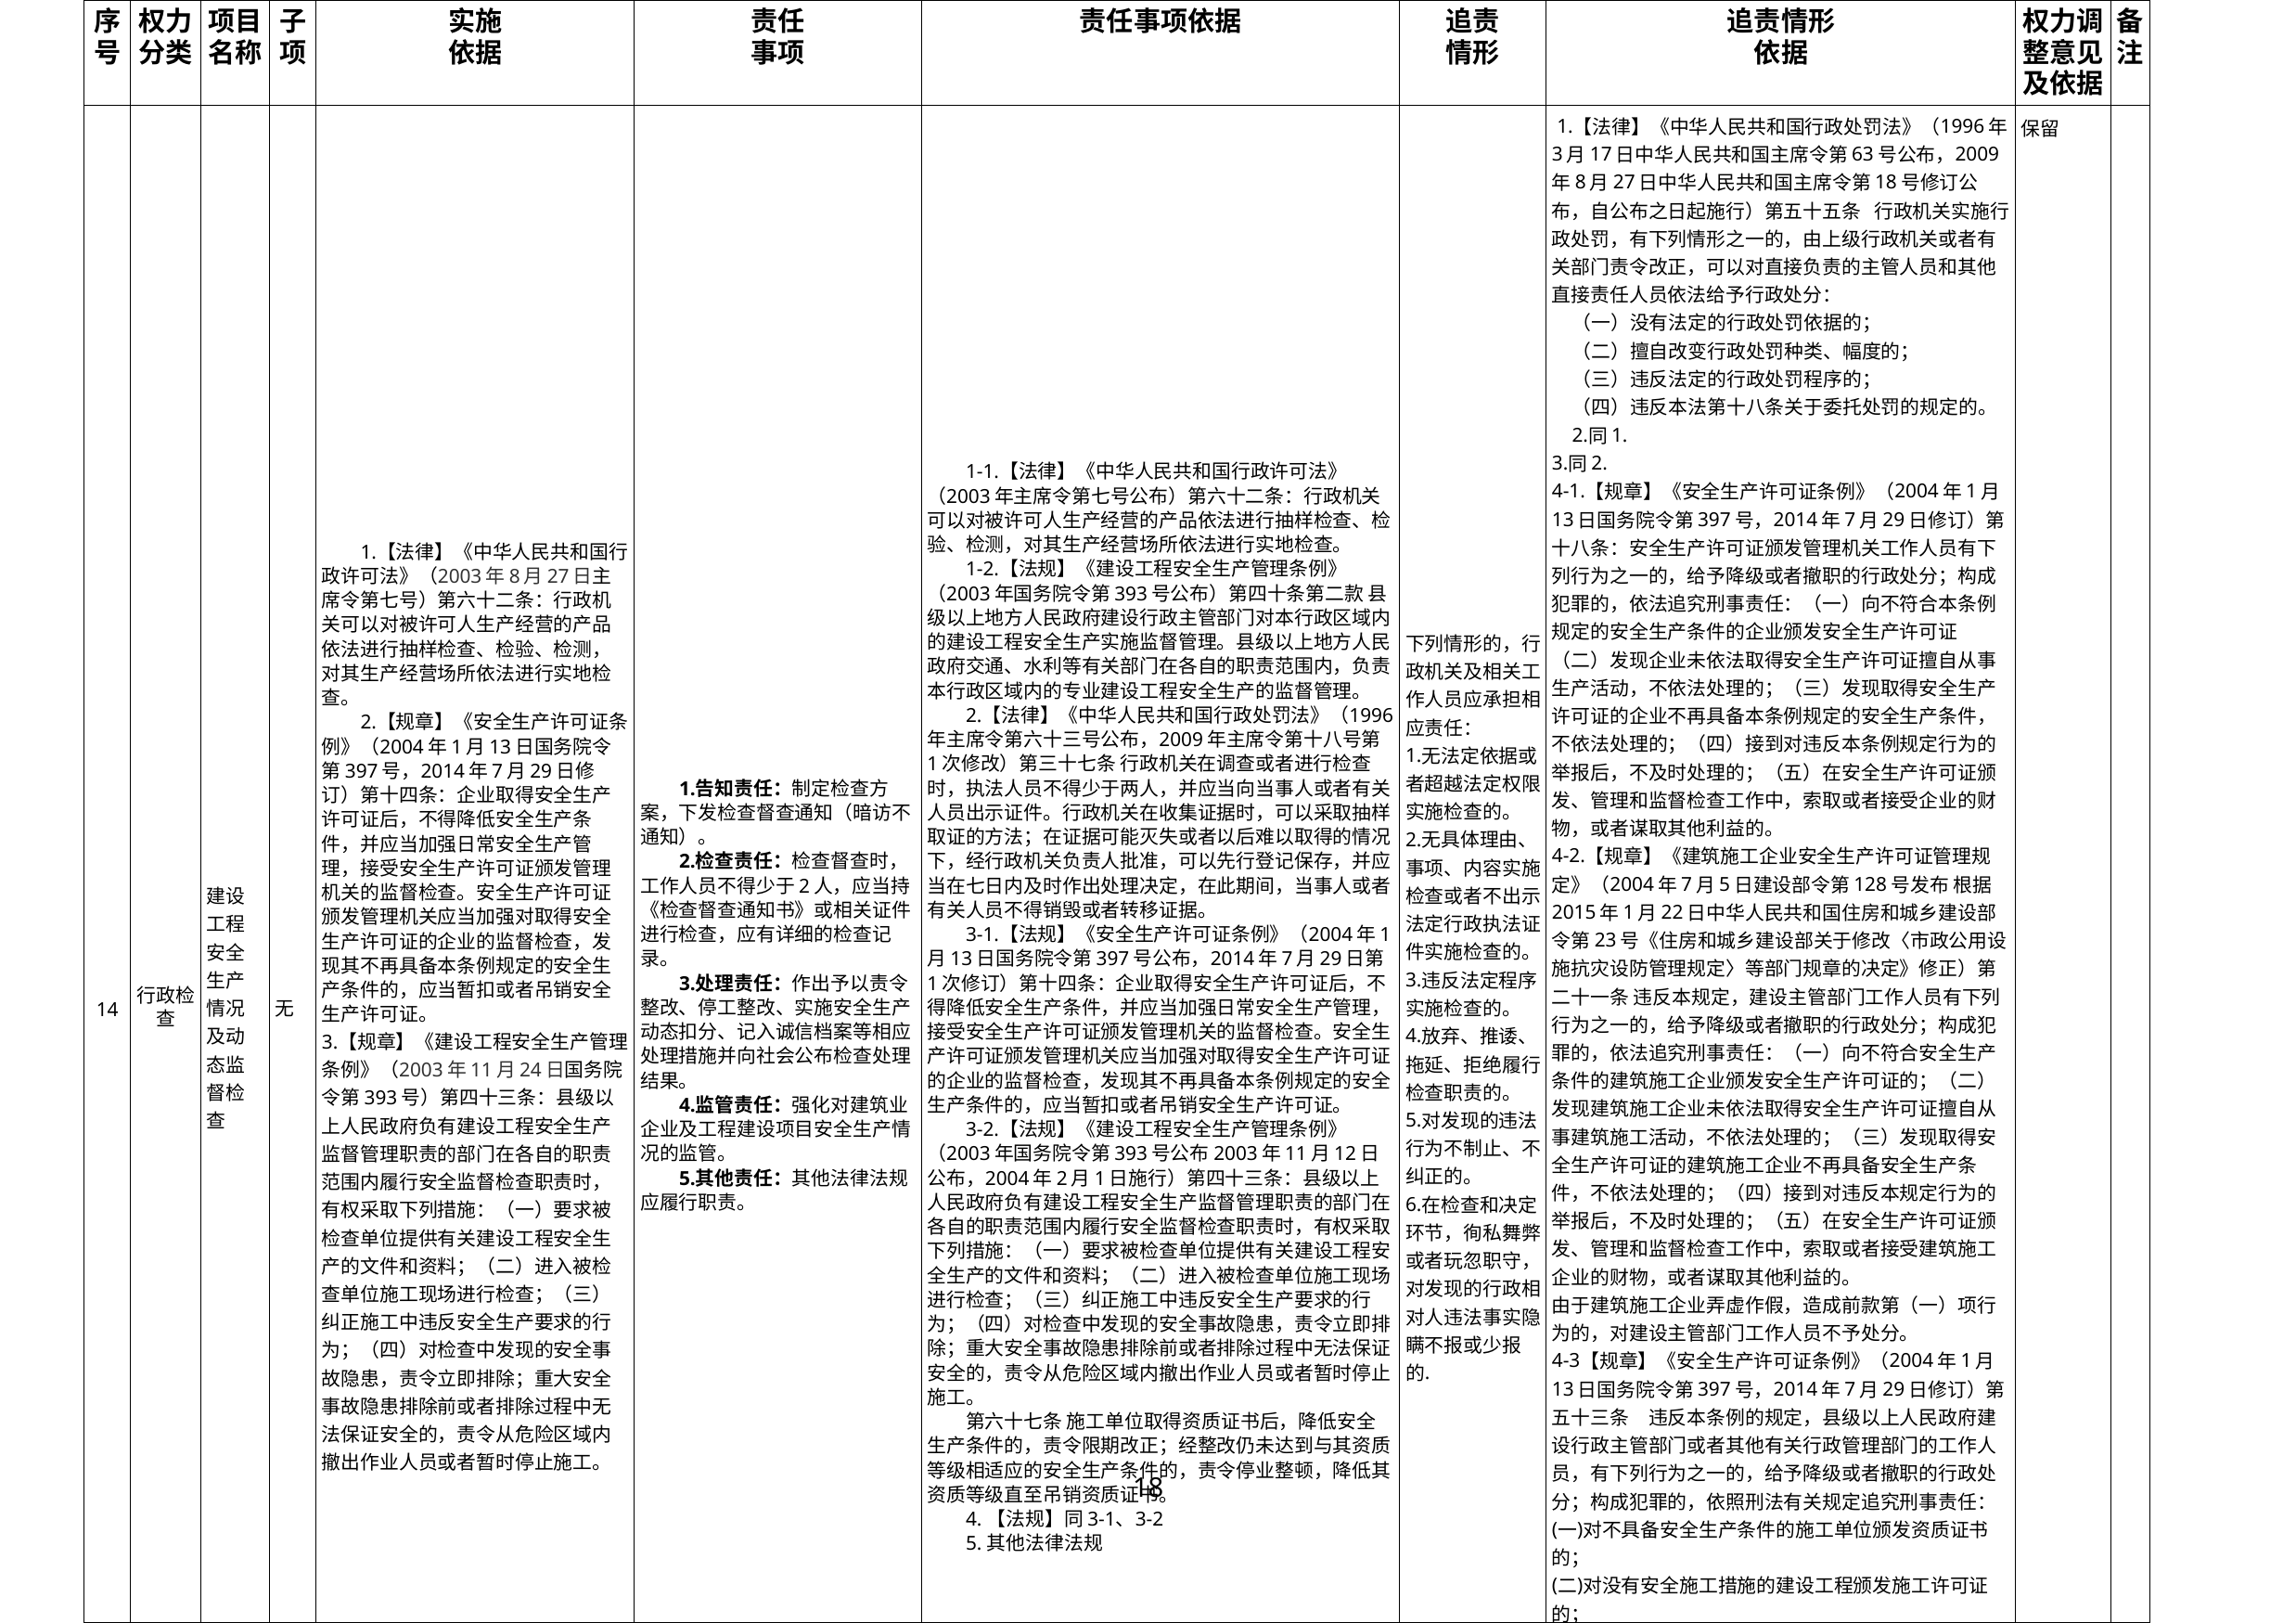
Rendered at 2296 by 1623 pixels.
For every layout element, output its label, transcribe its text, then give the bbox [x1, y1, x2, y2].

table_header 实施 依据 [316, 1, 634, 105]
table_header 责任 事项 [635, 1, 921, 105]
table_cell 保留 [2016, 106, 2110, 1622]
table_header 项目 名称 [201, 1, 269, 105]
table_cell 无 [270, 106, 315, 1622]
table_cell 1.【法律】《中华人民共和国行政处罚法》（1996年3月17日中华人民共和国主席令第63号公布，2009年8月27日中华人民共和国主席令第18号修订公布，自公布之日起施行）第五十五条 行政机关实施行政处罚，有下列情形之一的，由上级行政机关或者有关部门责令改正，可以对直接负责的主管人员和其他直接责任人员依法给予行政处分： （一）没有法定的行政处罚依据的； （二）擅自改变行政处罚种类、幅度的； （三）违反法定的行政处罚程序的； （四）违反本法第十八条关于委托处罚的规定的。 2.同1. 3.同2. 4-1.【规章】《安全生产许可证条例》（2004年1月13日国务院令第397号，2014年7月29日修订）第十八条：安全生产许可证颁发管理机关工作人员有下列行为之一的，给予降级或者撤职的行政处分；构成犯罪的，依法追究刑事责任：（一）向不符合本条例规定的安全生产条件的企业颁发安全生产许可证（二）发现企业未依法取得安全生产许可证擅自从事生产活动，不依法处理的；（三）发现取得安全生产许可证的企业不再具备本条例规定的安全生产条件，不依法处理的；（四）接到对违反本条例规定行为的举报后，不及时处理的；（五）在安全生产许可证颁发、管理和监督检查工作中，索取或者接受企业的财物，或者谋取其他利益的。 4-2.【规章】《建筑施工企业安全生产许可证管理规定》（2004年7月5日建设部令第128号发布 根据2015年1月22日中华人民共和国住房和城乡建设部令第23号《住房和城乡建设部关于修改〈市政公用设施抗灾设防管理规定〉等部门规章的决定》修正）第二十一条 违反本规定，建设主管部门工作人员有下列行为之一的，给予降级或者撤职的行政处分；构成犯罪的，依法追究刑事责任：（一）向不符合安全生产条件的建筑施工企业颁发安全生产许可证的；（二）发现建筑施工企业未依法取得安全生产许可证擅自从事建筑施工活动，不依法处理的；（三）发现取得安全生产许可证的建筑施工企业不再具备安全生产条件，不依法处理的；（四）接到对违反本规定行为的举报后，不及时处理的；（五）在安全生产许可证颁发、管理和监督检查工作中，索取或者接受建筑施工企业的财物，或者谋取其他利益的。 由于建筑施工企业弄虚作假，造成前款第（一）项行为的，对建设主管部门工作人员不予处分。 4-3【规章】《安全生产许可证条例》（2004年1月13日国务院令第397号，2014年7月29日修订）第五十三条 违反本条例的规定，县级以上人民政府建设行政主管部门或者其他有关行政管理部门的工作人员，有下列行为之一的，给予降级或者撤职的行政处分；构成犯罪的，依照刑法有关规定追究刑事责任： (一)对不具备安全生产条件的施工单位颁发资质证书的； (二)对没有安全施工措施的建设工程颁发施工许可证的； (三)发现违法行为不予查处的； (四)不依法履行监督管理职责的其他行为。 5.同4. 6.【法律】【法律】《公务员法》（由中华人民共和国第十届全国人民代表大会常务委员会第十五次会议于2005年4月27日通过）第一百零四条：“公务员主管部门的工作人员，违反本法规定，滥用职权、玩忽职守、徇私舞弊，构成犯罪的，依法追究刑事责任；尚不构成犯罪的，给予处分 [1546, 106, 2015, 1622]
table_header 追责 情形 [1400, 1, 1546, 105]
table_header 子 项 [270, 1, 315, 105]
table_cell 行政检查 [131, 106, 200, 1622]
table_cell 1.告知责任：制定检查方案，下发检查督查通知（暗访不通知）。 2.检查责任：检查督查时，工作人员不得少于2人，应当持《检查督查通知书》或相关证件进行检查，应有详细的检查记录。 3.处理责任：作出予以责令整改、停工整改、实施安全生产动态扣分、记入诚信档案等相应处理措施并向社会公布检查处理结果。 4.监管责任：强化对建筑业企业及工程建设项目安全生产情况的监管。 5.其他责任：其他法律法规应履行职责。 [635, 106, 921, 1622]
table_cell 建设工程安全生产情况及动态监督检查 [201, 106, 269, 1622]
table_header 备 注 [2111, 1, 2149, 105]
table_cell 下列情形的，行政机关及相关工作人员应承担相应责任： 1.无法定依据或者超越法定权限实施检查的。 2.无具体理由、事项、内容实施检查或者不出示法定行政执法证件实施检查的。 3.违反法定程序实施检查的。 4.放弃、推诿、拖延、拒绝履行检查职责的。 5.对发现的违法行为不制止、不纠正的。 6.在检查和决定环节，徇私舞弊或者玩忽职守，对发现的行政相对人违法事实隐瞒不报或少报的. [1400, 106, 1546, 1622]
table_cell 1.【法律】《中华人民共和国行政许可法》（2003年8月27日主席令第七号）第六十二条：行政机关可以对被许可人生产经营的产品依法进行抽样检查、检验、检测，对其生产经营场所依法进行实地检查。 2.【规章】《安全生产许可证条例》（2004年1月13日国务院令第397号，2014年7月29日修订）第十四条：企业取得安全生产许可证后，不得降低安全生产条件，并应当加强日常安全生产管理，接受安全生产许可证颁发管理机关的监督检查。安全生产许可证颁发管理机关应当加强对取得安全生产许可证的企业的监督检查，发现其不再具备本条例规定的安全生产条件的，应当暂扣或者吊销安全生产许可证。 3.【规章】《建设工程安全生产管理条例》（2003年11月24日国务院令第393号）第四十三条：县级以上人民政府负有建设工程安全生产监督管理职责的部门在各自的职责范围内履行安全监督检查职责时，有权采取下列措施：（一）要求被检查单位提供有关建设工程安全生产的文件和资料；（二）进入被检查单位施工现场进行检查；（三）纠正施工中违反安全生产要求的行为；（四）对检查中发现的安全事故隐患，责令立即排除；重大安全事故隐患排除前或者排除过程中无法保证安全的，责令从危险区域内撤出作业人员或者暂时停止施工。 [316, 106, 634, 1622]
table_cell 14 [84, 106, 130, 1622]
table_header 责任事项依据 [922, 1, 1399, 105]
table_cell [2111, 106, 2149, 1622]
table_header 权力 分类 [131, 1, 200, 105]
table_header 序 号 [84, 1, 130, 105]
table_header 权力调整意见 及依据 [2016, 1, 2110, 105]
table_header 追责情形 依据 [1546, 1, 2015, 105]
table_cell 1-1.【法律】《中华人民共和国行政许可法》（2003年主席令第七号公布）第六十二条：行政机关可以对被许可人生产经营的产品依法进行抽样检查、检验、检测，对其生产经营场所依法进行实地检查。 1-2.【法规】《建设工程安全生产管理条例》（2003年国务院令第393号公布）第四十条第二款 县级以上地方人民政府建设行政主管部门对本行政区域内的建设工程安全生产实施监督管理。县级以上地方人民政府交通、水利等有关部门在各自的职责范围内，负责本行政区域内的专业建设工程安全生产的监督管理。 2.【法律】《中华人民共和国行政处罚法》（1996年主席令第六十三号公布，2009年主席令第十八号第1次修改）第三十七条 行政机关在调查或者进行检查时，执法人员不得少于两人，并应当向当事人或者有关人员出示证件。行政机关在收集证据时，可以采取抽样取证的方法；在证据可能灭失或者以后难以取得的情况下，经行政机关负责人批准，可以先行登记保存，并应当在七日内及时作出处理决定，在此期间，当事人或者有关人员不得销毁或者转移证据。 3-1.【法规】《安全生产许可证条例》（2004年1月13日国务院令第397号公布，2014年7月29日第1次修订）第十四条：企业取得安全生产许可证后，不得降低安全生产条件，并应当加强日常安全生产管理，接受安全生产许可证颁发管理机关的监督检查。安全生产许可证颁发管理机关应当加强对取得安全生产许可证的企业的监督检查，发现其不再具备本条例规定的安全生产条件的，应当暂扣或者吊销安全生产许可证。 3-2.【法规】《建设工程安全生产管理条例》（2003年国务院令第393号公布 2003年11月12日公布，2004年2月1日施行）第四十三条：县级以上人民政府负有建设工程安全生产监督管理职责的部门在各自的职责范围内履行安全监督检查职责时，有权采取下列措施：（一）要求被检查单位提供有关建设工程安全生产的文件和资料；（二）进入被检查单位施工现场进行检查；（三）纠正施工中违反安全生产要求的行为；（四）对检查中发现的安全事故隐患，责令立即排除；重大安全事故隐患排除前或者排除过程中无法保证安全的，责令从危险区域内撤出作业人员或者暂时停止施工。 第六十七条 施工单位取得资质证书后，降低安全生产条件的，责令限期改正；经整改仍未达到与其资质等级相适应的安全生产条件的，责令停业整顿，降低其资质等级直至吊销资质证书。 【法规】同3-1、3-2 其他法律法规 [922, 106, 1399, 1622]
